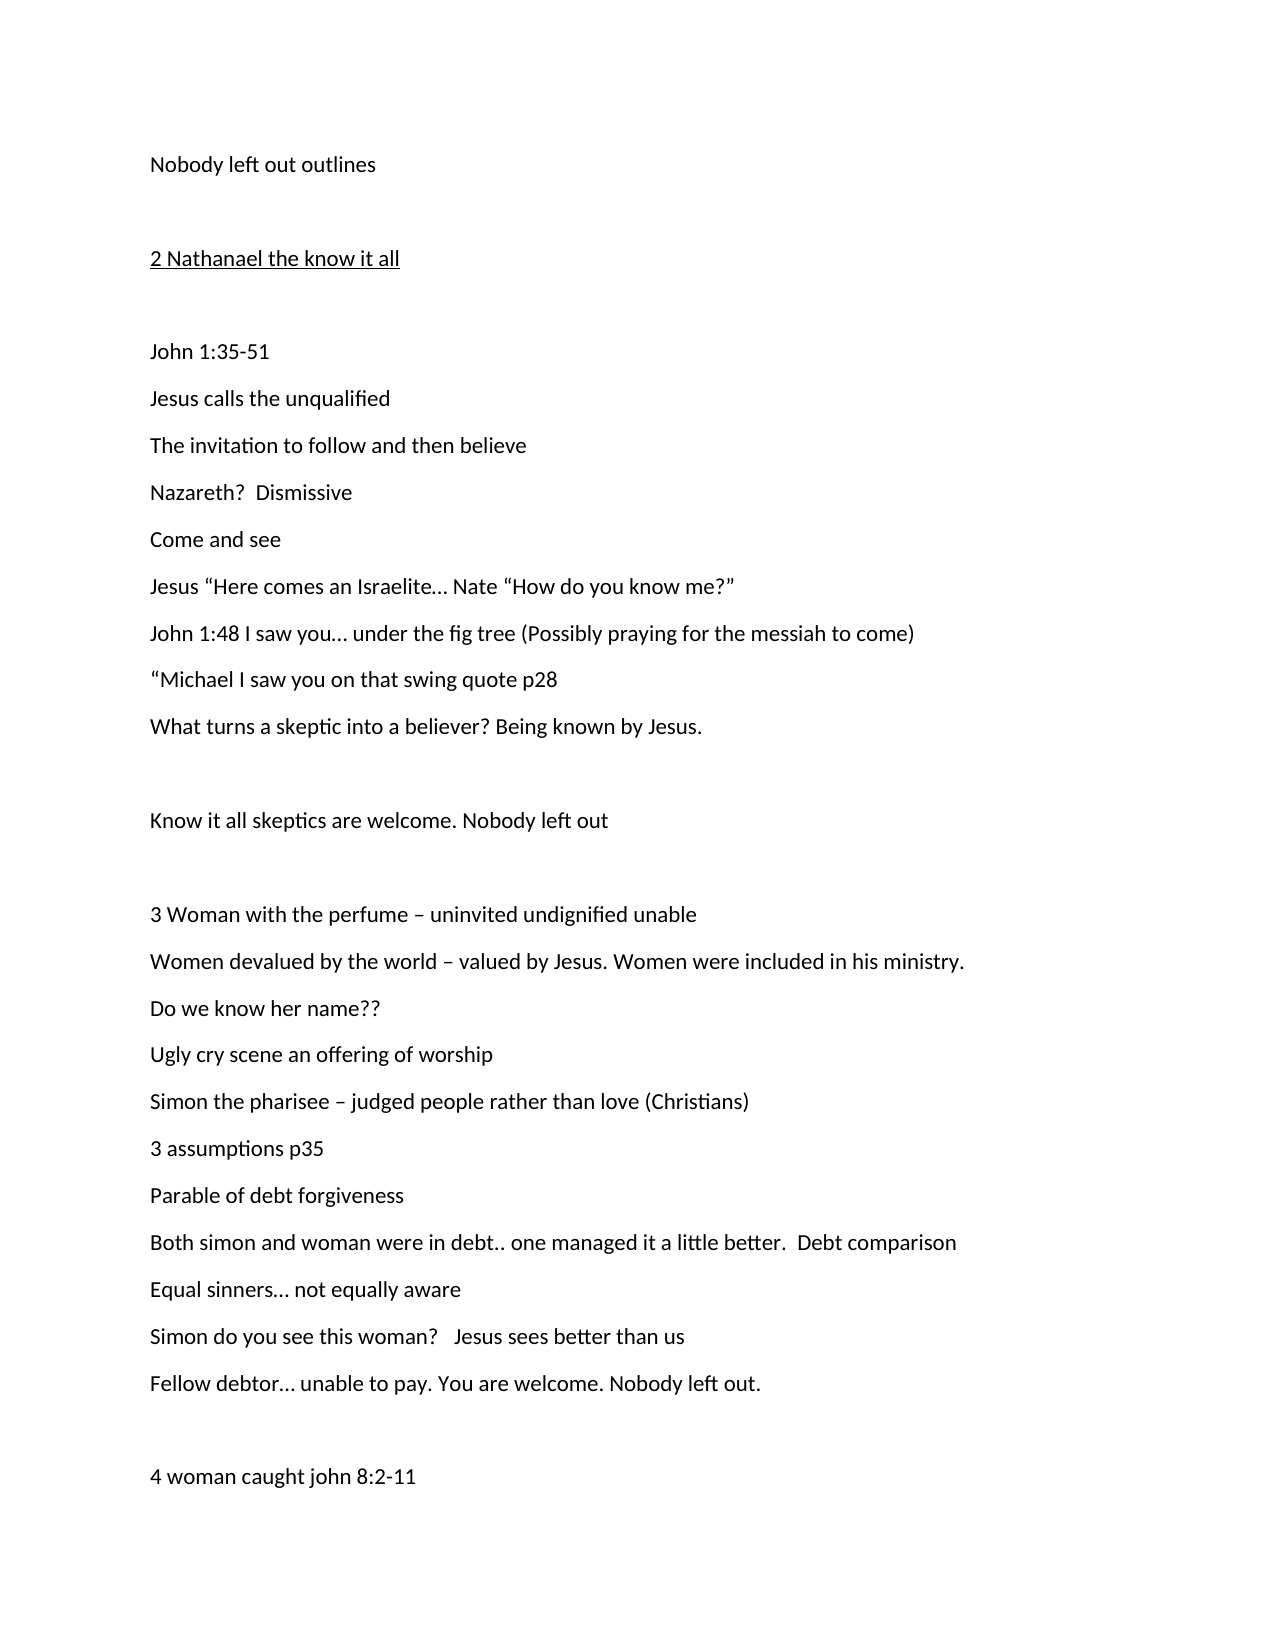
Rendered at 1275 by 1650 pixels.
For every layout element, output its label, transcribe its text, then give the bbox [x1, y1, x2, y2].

text What turns a skeptic into a believer? Being known by Jesus. [150, 712, 1125, 741]
text 3 Woman with the perfume – uninvited undignified unable [150, 900, 1125, 928]
text Jesus “Here comes an Israelite… Nate “How do you know me?” [150, 572, 1125, 600]
text Equal sinners… not equally aware [150, 1275, 1125, 1303]
text Parable of debt forgiveness [150, 1181, 1125, 1209]
text Come and see [150, 525, 1125, 553]
text Nazareth? Dismissive [150, 478, 1125, 506]
text Do we know her name?? [150, 994, 1125, 1022]
text Fellow debtor… unable to pay. You are welcome. Nobody left out. [150, 1369, 1125, 1397]
text “Michael I saw you on that swing quote p28 [150, 666, 1125, 694]
text Both simon and woman were in debt.. one managed it a little better. Debt comparison [150, 1228, 1125, 1256]
text John 1:35-51 [150, 337, 1125, 366]
text The invitation to follow and then believe [150, 431, 1125, 459]
text Simon do you see this woman? Jesus sees better than us [150, 1322, 1125, 1350]
text Ugly cry scene an offering of worship [150, 1041, 1125, 1069]
text Jesus calls the unqualified [150, 384, 1125, 412]
text John 1:48 I saw you… under the fig tree (Possibly praying for the messiah to come) [150, 619, 1125, 647]
text Women devalued by the world – valued by Jesus. Women were included in his ministry. [150, 947, 1125, 975]
text 3 assumptions p35 [150, 1134, 1125, 1162]
text 2 Nathanael the know it all [150, 244, 1125, 272]
text Simon the pharisee – judged people rather than love (Christians) [150, 1087, 1125, 1116]
text 4 woman caught john 8:2-11 [150, 1462, 1125, 1491]
text Nobody left out outlines [150, 150, 1125, 178]
text Know it all skeptics are welcome. Nobody left out [150, 806, 1125, 834]
